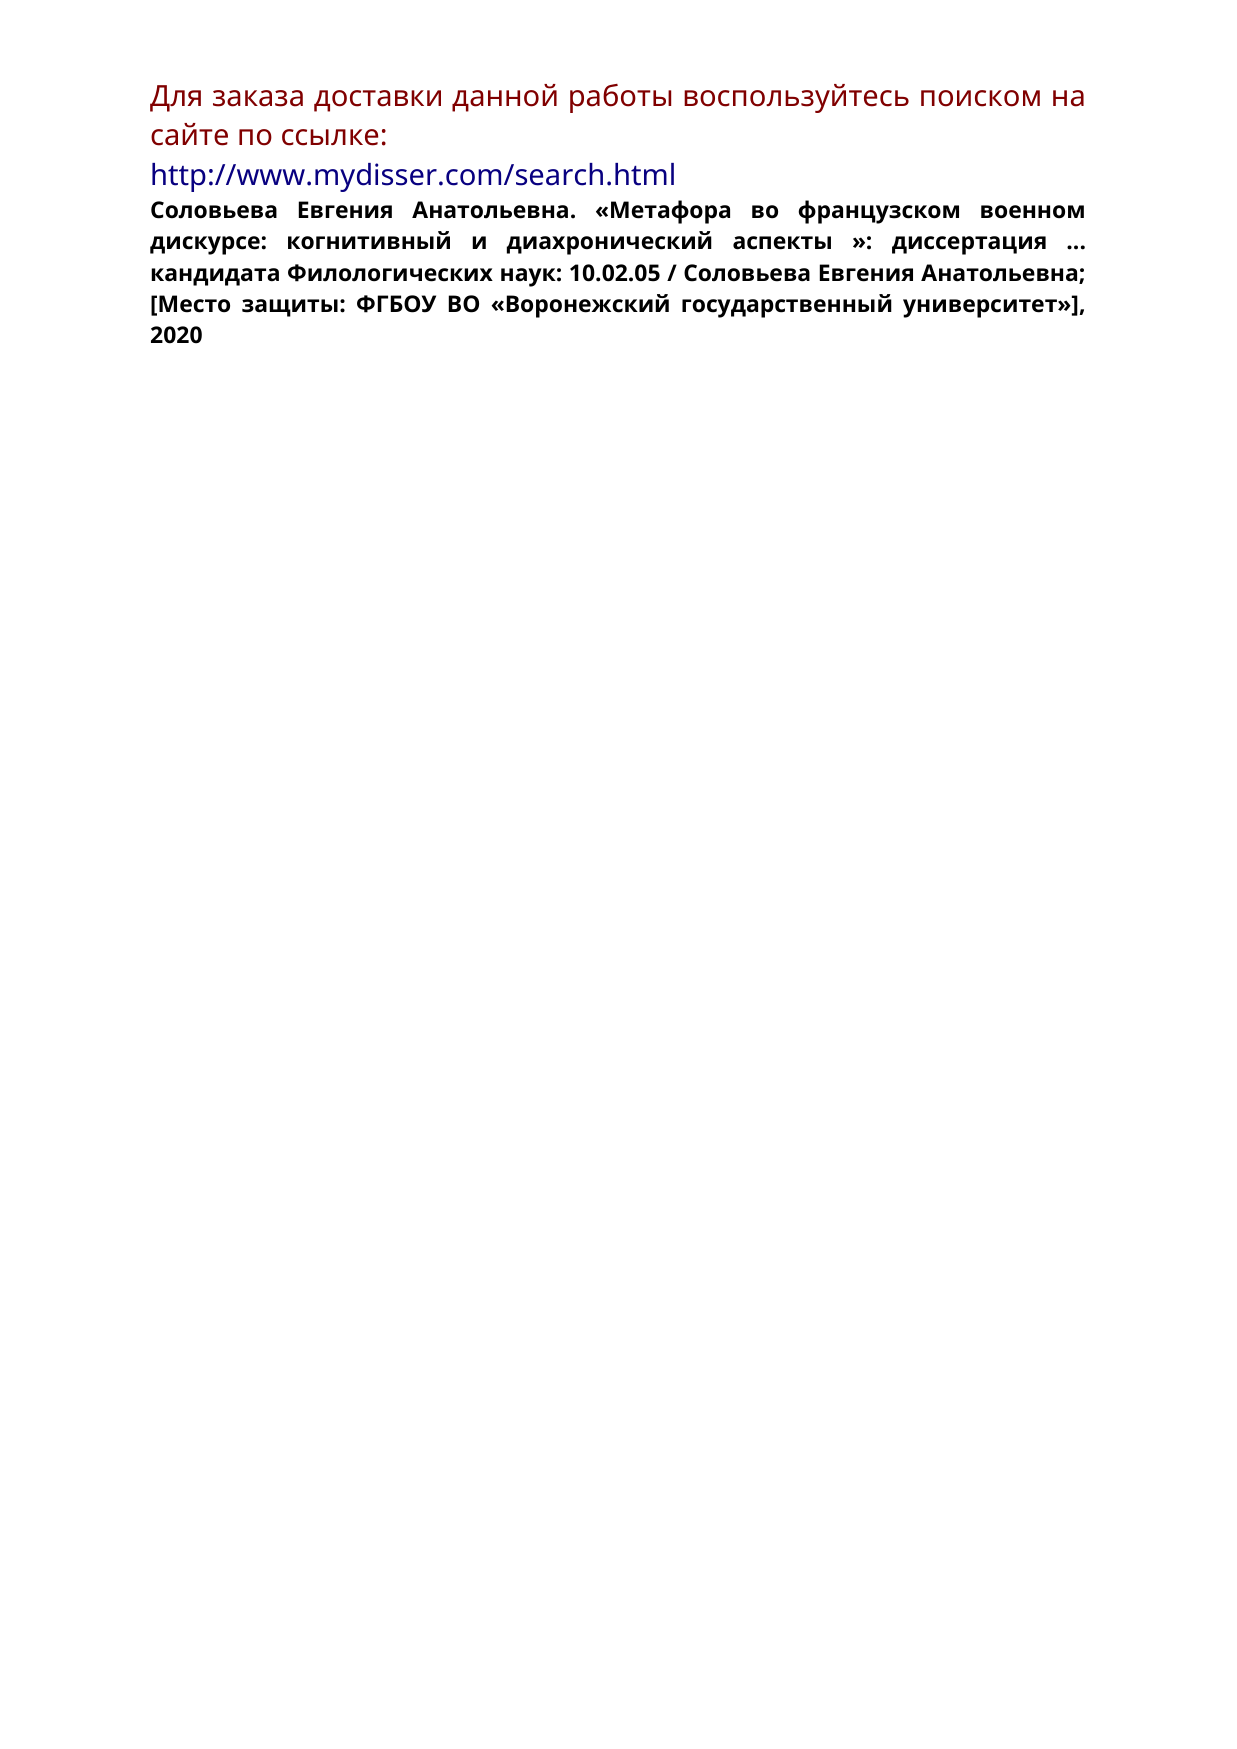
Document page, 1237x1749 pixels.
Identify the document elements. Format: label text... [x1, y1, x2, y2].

text Соловьева Евгения Анатольевна. «Метафора во французском военном дискурсе: когнитивный и диахронический аспекты »: диссертация ... кандидата Филологических наук: 10.02.05 / Соловьева Евгения Анатольевна;[Место защиты: ФГБОУ ВО «Воронежский государственный университет»], 2020 [150, 194, 1086, 350]
